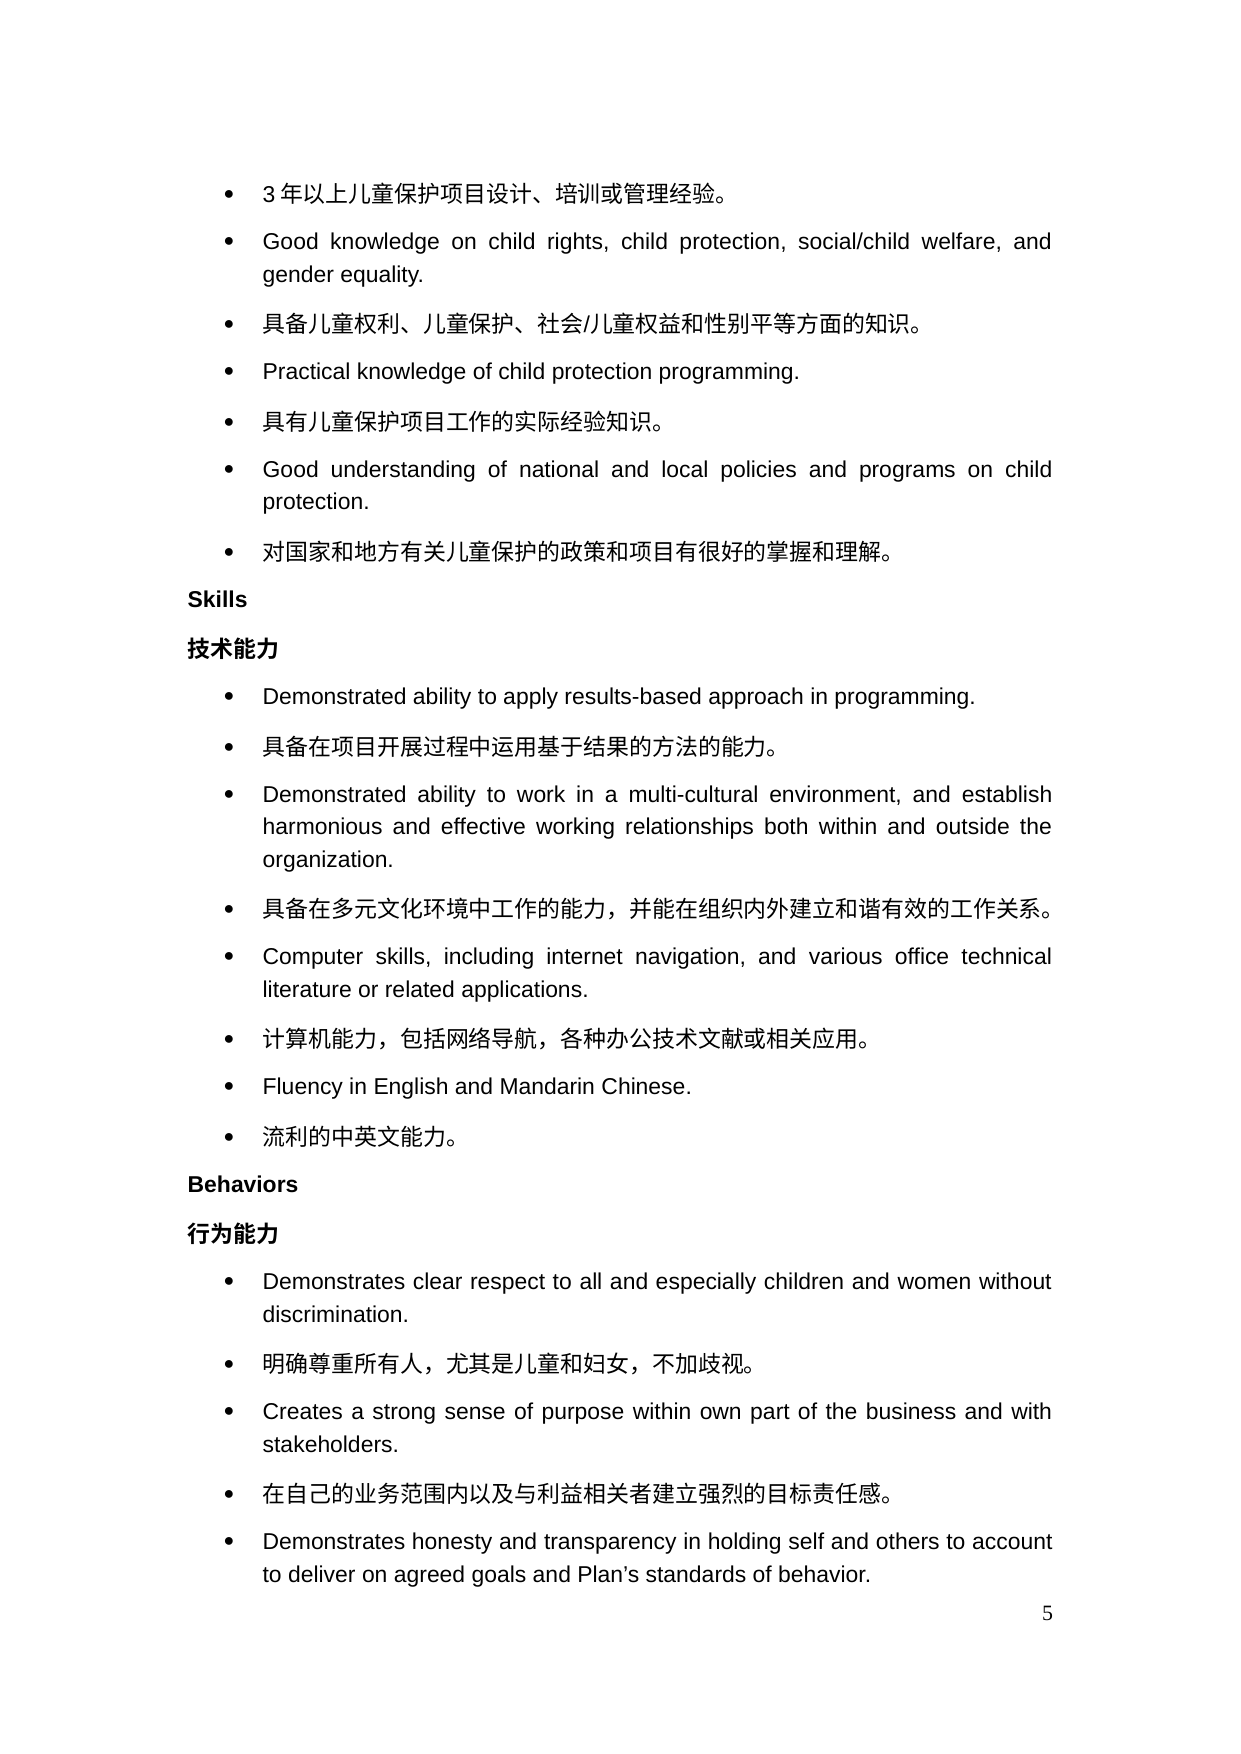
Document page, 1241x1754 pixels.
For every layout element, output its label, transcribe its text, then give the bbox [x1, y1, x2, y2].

list 明确尊重所有人，尤其是儿童和妇女，不加歧视。 [225, 1330, 1053, 1395]
list 具有儿童保护项目工作的实际经验知识。 [225, 388, 1053, 453]
list 3年以上儿童保护项目设计、培训或管理经验。 [225, 160, 1053, 225]
list Creates a strong sense of purpose within own part of the business and with stakeholders. [225, 1395, 1053, 1460]
list 具备在项目开展过程中运用基于结果的方法的能力。 [225, 713, 1053, 778]
list 计算机能力，包括网络导航，各种办公技术文献或相关应用。 [225, 1005, 1053, 1070]
list Computer skills, including internet navigation, and various office technical literature or related applications. [225, 940, 1053, 1005]
list Demonstrates honesty and transparency in holding self and others to account to deliver on agreed goals and Plan’s standards of behavior. [225, 1525, 1053, 1590]
list Demonstrated ability to work in a multi-cultural environment, and establish harmonious and effective working relationships both within and outside the organization. [225, 778, 1053, 875]
list 具备儿童权利、儿童保护、社会/儿童权益和性别平等方面的知识。 [225, 290, 1053, 355]
list Practical knowledge of child protection programming. [225, 355, 1053, 388]
list Good knowledge on child rights, child protection, social/child welfare, and gender equality. [225, 225, 1053, 290]
list 对国家和地方有关儿童保护的政策和项目有很好的掌握和理解。 [225, 518, 1053, 583]
list 具备在多元文化环境中工作的能力，并能在组织内外建立和谐有效的工作关系。 [225, 875, 1053, 940]
text Skills [187, 583, 1053, 615]
text 行为能力 [187, 1200, 1053, 1265]
list Fluency in English and Mandarin Chinese. [225, 1070, 1053, 1103]
text 技术能力 [187, 615, 1053, 680]
list 在自己的业务范围内以及与利益相关者建立强烈的目标责任感。 [225, 1460, 1053, 1525]
list Demonstrated ability to apply results-based approach in programming. [225, 680, 1053, 713]
list Demonstrates clear respect to all and especially children and women without discrimination. [225, 1265, 1053, 1330]
list Good understanding of national and local policies and programs on child protection. [225, 453, 1053, 518]
text Behaviors [187, 1168, 1053, 1200]
list 流利的中英文能力。 [225, 1103, 1053, 1168]
